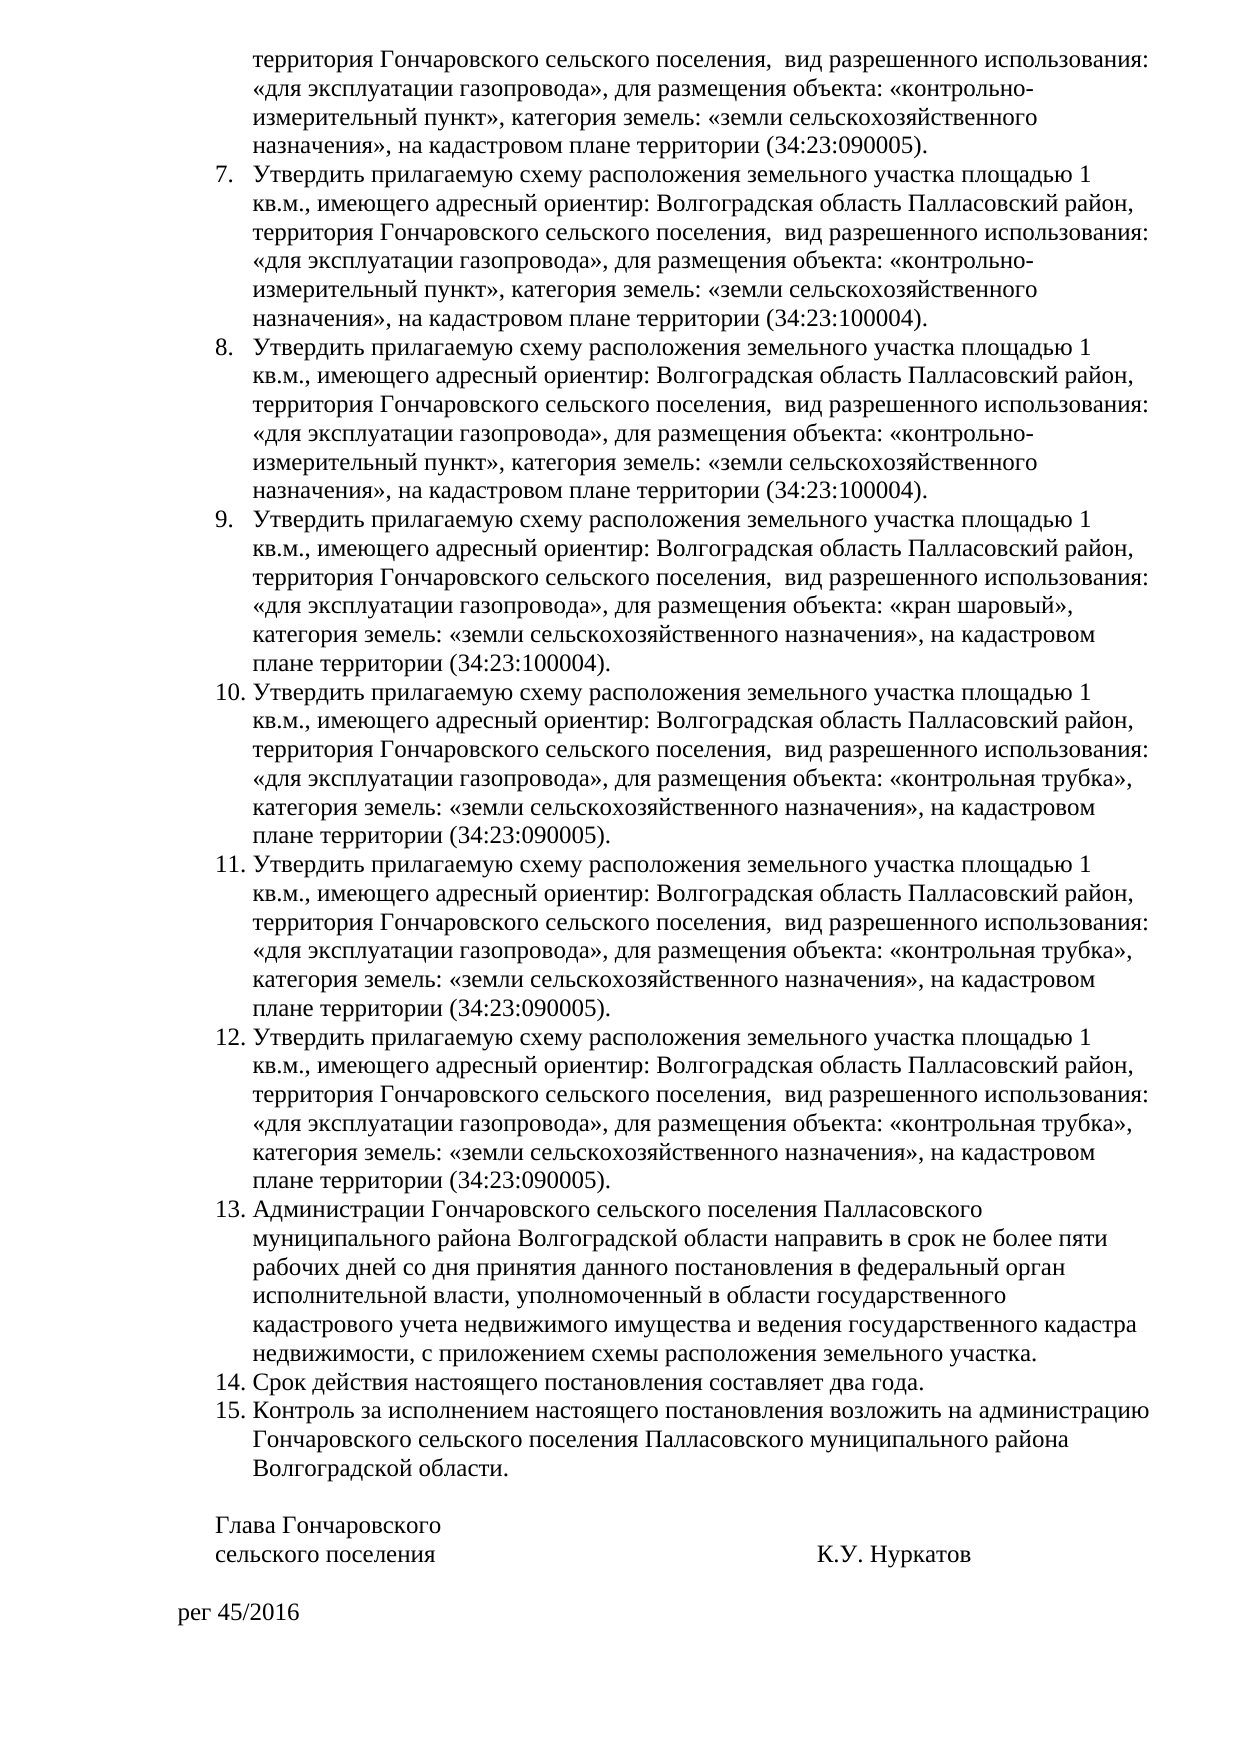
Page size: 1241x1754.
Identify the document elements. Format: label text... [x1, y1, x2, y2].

list Контроль за исполнением настоящего постановления возложить на администрацию Гончаровского сельского поселения Палласовского муниципального района Волгоградской области. [215, 1396, 1152, 1482]
list Утвердить прилагаемую схему расположения земельного участка площадью 1 кв.м., имеющего адресный ориентир: Волгоградская область Палласовский район, территория Гончаровского сельского поселения, вид разрешенного использования: «для эксплуатации газопровода», для размещения объекта: «контрольно-измерительный пункт», категория земель: «земли сельскохозяйственного назначения», на кадастровом плане территории (34:23:100004). [215, 332, 1152, 504]
list Утвердить прилагаемую схему расположения земельного участка площадью 1 кв.м., имеющего адресный ориентир: Волгоградская область Палласовский район, территория Гончаровского сельского поселения, вид разрешенного использования: «для эксплуатации газопровода», для размещения объекта: «кран шаровый», категория земель: «земли сельскохозяйственного назначения», на кадастровом плане территории (34:23:100004). [215, 504, 1152, 677]
list Утвердить прилагаемую схему расположения земельного участка площадью 1 кв.м., имеющего адресный ориентир: Волгоградская область Палласовский район, территория Гончаровского сельского поселения, вид разрешенного использования: «для эксплуатации газопровода», для размещения объекта: «контрольная трубка», категория земель: «земли сельскохозяйственного назначения», на кадастровом плане территории (34:23:090005). [215, 849, 1152, 1022]
text рег 45/2016 [177, 1597, 1152, 1626]
text Глава Гончаровского [215, 1511, 1152, 1539]
list Утвердить прилагаемую схему расположения земельного участка площадью 1 кв.м., имеющего адресный ориентир: Волгоградская область Палласовский район, территория Гончаровского сельского поселения, вид разрешенного использования: «для эксплуатации газопровода», для размещения объекта: «контрольная трубка», категория земель: «земли сельскохозяйственного назначения», на кадастровом плане территории (34:23:090005). [215, 1022, 1152, 1194]
list Администрации Гончаровского сельского поселения Палласовского муниципального района Волгоградской области направить в срок не более пяти рабочих дней со дня принятия данного постановления в федеральный орган исполнительной власти, уполномоченный в области государственного кадастрового учета недвижимого имущества и ведения государственного кадастра недвижимости, с приложением схемы расположения земельного участка. [215, 1194, 1152, 1367]
text сельского поселения К.У. Нуркатов [215, 1539, 1152, 1568]
list Утвердить прилагаемую схему расположения земельного участка площадью 1 кв.м., имеющего адресный ориентир: Волгоградская область Палласовский район, территория Гончаровского сельского поселения, вид разрешенного использования: «для эксплуатации газопровода», для размещения объекта: «контрольно-измерительный пункт», категория земель: «земли сельскохозяйственного назначения», на кадастровом плане территории (34:23:100004). [215, 159, 1152, 332]
list Срок действия настоящего постановления составляет два года. [215, 1367, 1152, 1396]
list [215, 44, 1152, 159]
list Утвердить прилагаемую схему расположения земельного участка площадью 1 кв.м., имеющего адресный ориентир: Волгоградская область Палласовский район, территория Гончаровского сельского поселения, вид разрешенного использования: «для эксплуатации газопровода», для размещения объекта: «контрольная трубка», категория земель: «земли сельскохозяйственного назначения», на кадастровом плане территории (34:23:090005). [215, 677, 1152, 849]
